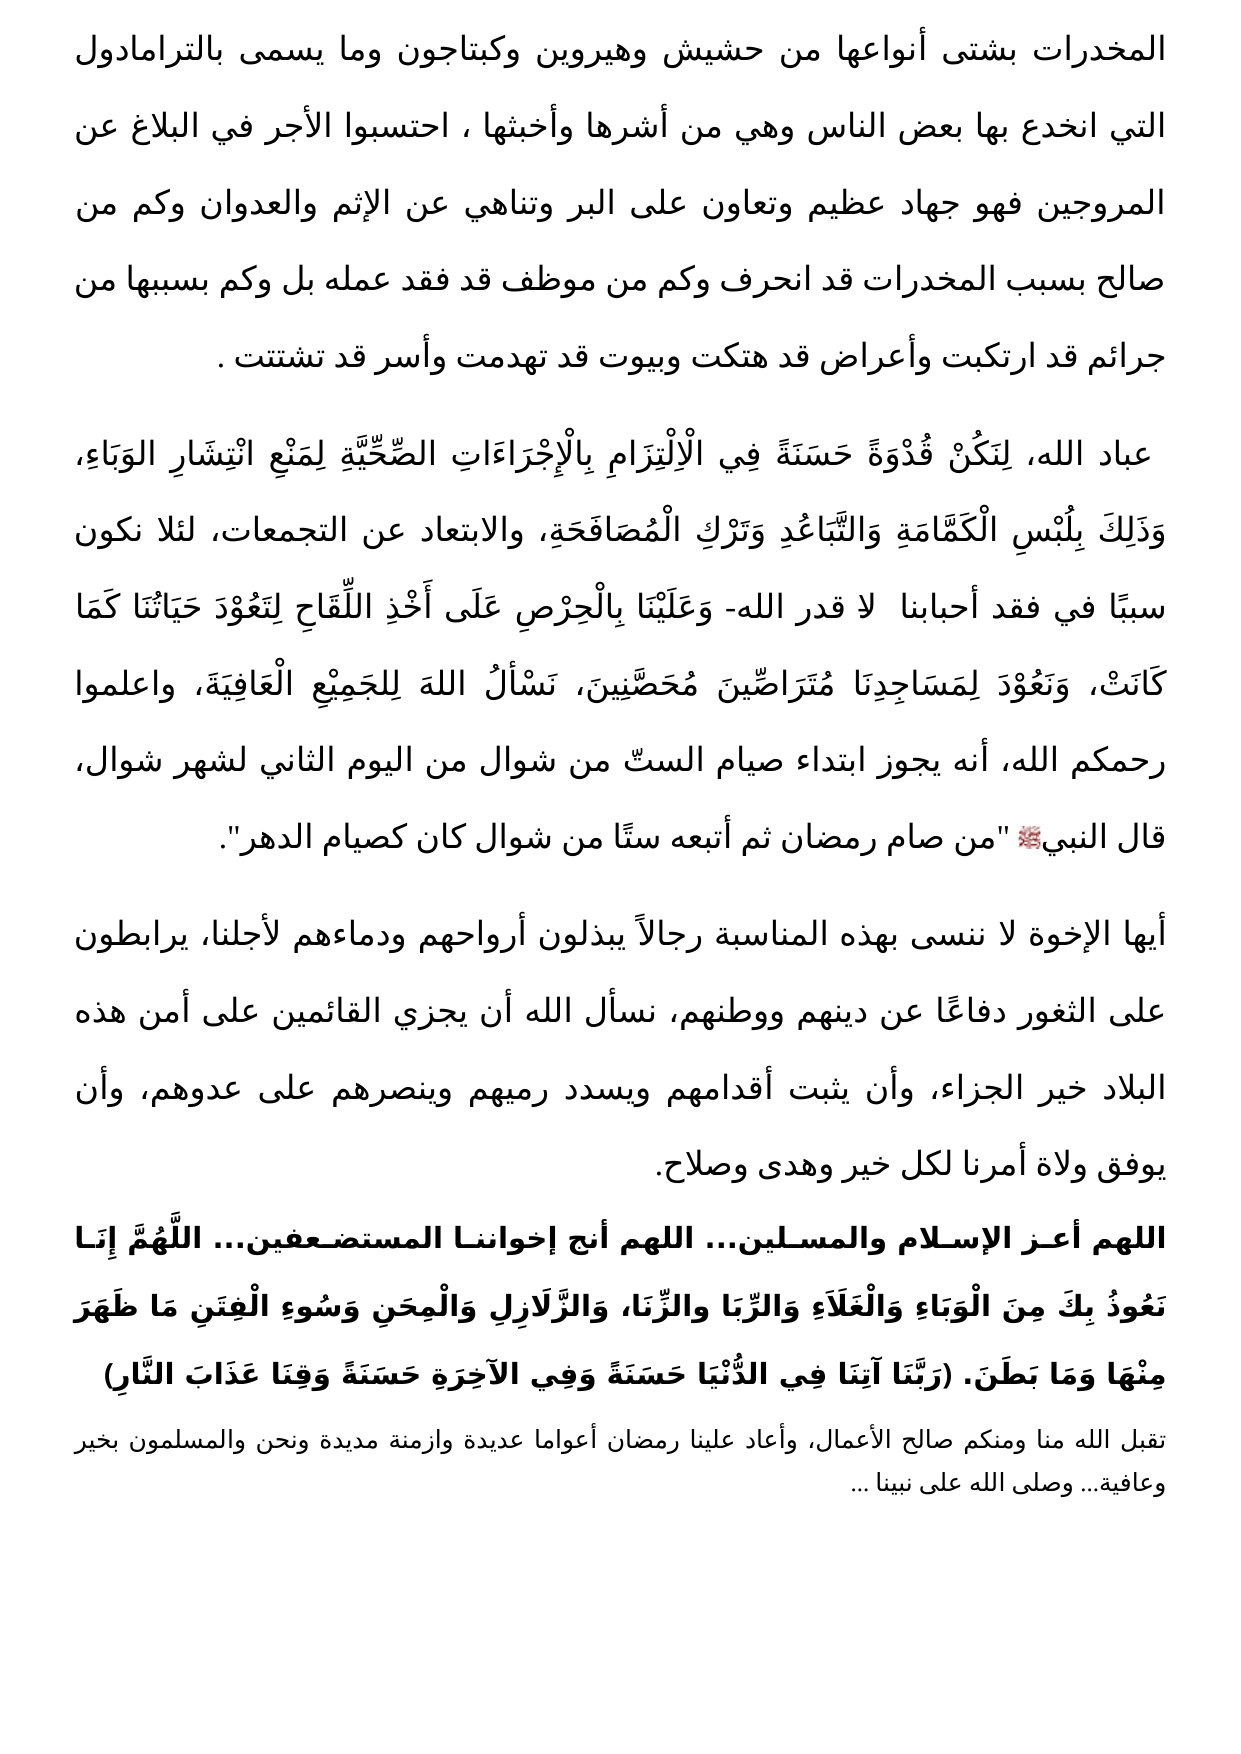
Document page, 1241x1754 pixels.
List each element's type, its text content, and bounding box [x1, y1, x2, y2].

text تقبل الله منا ومنكم صالح الأعمال، وأعاد علينا رمضان أعواما عديدة وازمنة مديدة ونحن والمسلمون بخير وعافية... وصلى الله على نبينا ... [74, 1425, 1167, 1497]
text عباد الله، لِنَكُنْ قُدْوَةً حَسَنَةً فِي الْاِلْتِزَامِ بِالْإِجْرَاءَاتِ الصِّحِّيَّةِ لِمَنْعِ انْتِشَارِ الوَبَاءِ، وَذَلِكَ بِلُبْسِ الْكَمَّامَةِ وَالتَّبَاعُدِ وَتَرْكِ الْمُصَافَحَةِ، والابتعاد عن التجمعات، لئلا نكون سببًا في فقد أحبابنا -لا قدر الله- وَعَلَيْنَا بِالْحِرْصِ عَلَى أَخْذِ اللِّقَاحِ لِتَعُوْدَ حَيَاتُنَا كَمَا كَانَتْ، وَنَعُوْدَ لِمَسَاجِدِنَا مُتَرَاصِّينَ مُحَصَّنِينَ، نَسْألُ اللهَ لِلجَمِيْعِ الْعَافِيَةَ، واعلموا رحمكم الله، أنه يجوز ابتداء صيام الستّ من شوال من اليوم الثاني لشهر شوال، قال النبي "من صام رمضان ثم أتبعه ستًا من شوال كان كصيام الدهر". [74, 434, 1167, 855]
text اللهم أعز الإسلام والمسلين... اللهم أنج إخواننا المستضعفين... اللَّهُمَّ إِنَا نَعُوذُ بِكَ مِنَ الْوَبَاءِ وَالْغَلَاَءِ وَالرِّبَا والزِّنَا، وَالزَّلَازِلِ وَالْمِحَنِ وَسُوءِ الْفِتَنِ مَا ظَهَرَ مِنْهَا وَمَا بَطَنَ. ﴿رَبَّنَا آتِنَا فِي الدُّنْيَا حَسَنَةً وَفِي الآخِرَةِ حَسَنَةً وَقِنَا عَذَابَ النَّارِ﴾ [74, 1221, 1167, 1391]
text أيها الإخوة لا ننسى بهذه المناسبة رجالاً يبذلون أرواحهم ودماءهم لأجلنا، يرابطون على الثغور دفاعًا عن دينهم ووطنهم، نسأل الله أن يجزي القائمين على أمن هذه البلاد خير الجزاء، وأن يثبت أقدامهم ويسدد رميهم وينصرهم على عدوهم، وأن يوفق ولاة أمرنا لكل خير وهدى وصلاح. [74, 914, 1167, 1183]
picture [1018, 826, 1041, 849]
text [74, 29, 1167, 374]
